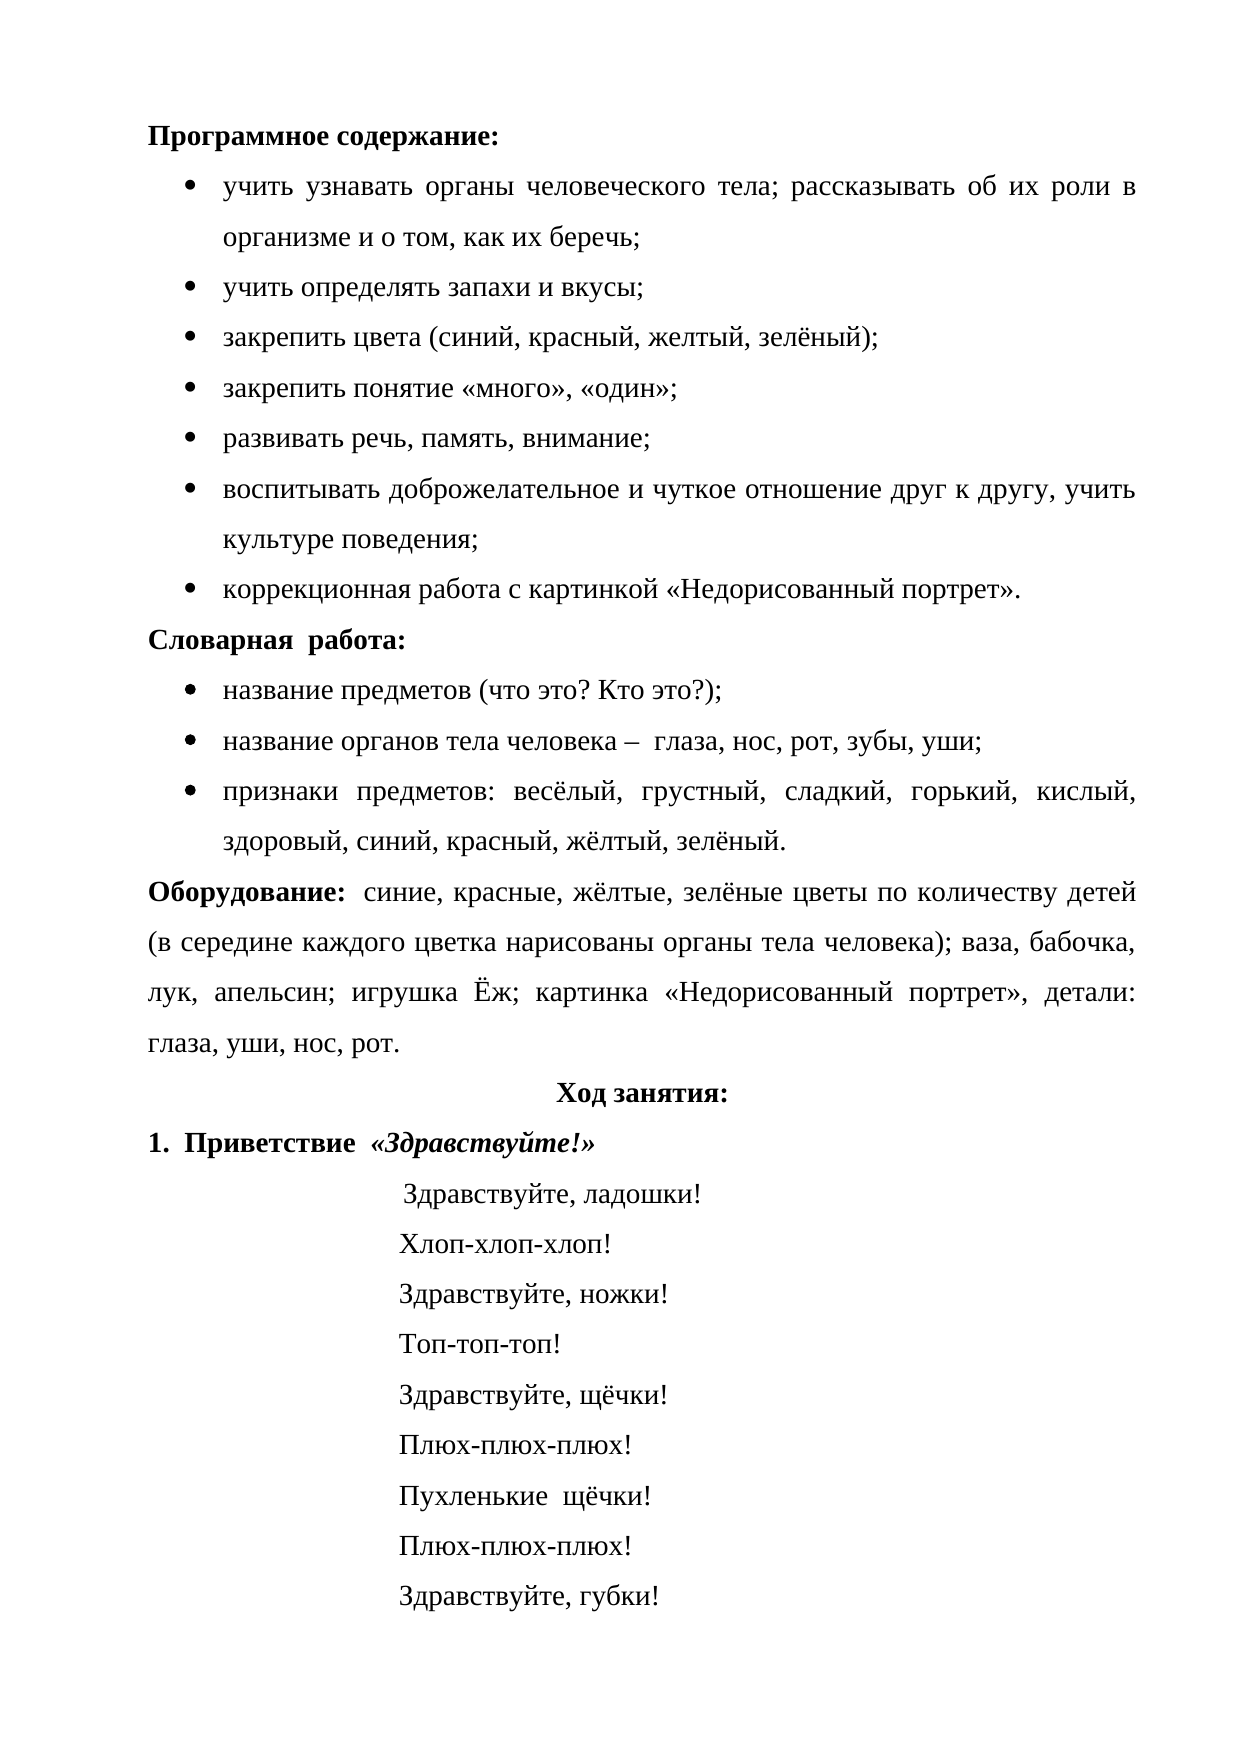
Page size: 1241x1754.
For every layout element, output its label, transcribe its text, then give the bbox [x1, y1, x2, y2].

text Словарная работа: [148, 622, 1137, 656]
text Ход занятия: [148, 1075, 1137, 1109]
list развивать речь, память, внимание; [185, 420, 1137, 454]
text Оборудование: синие, красные, жёлтые, зелёные цветы по количеству детей (в середине каждого цветка нарисованы органы тела человека); ваза, бабочка, лук, апельсин; игрушка Ёж; картинка «Недорисованный портрет», детали: глаза, уши, нос, рот. [148, 874, 1137, 1058]
list учить определять запахи и вкусы; [185, 269, 1137, 303]
list учить узнавать органы человеческого тела; рассказывать об их роли в организме и о том, как их беречь; [185, 168, 1137, 252]
list закрепить понятие «много», «один»; [185, 370, 1137, 404]
list название предметов (что это? Кто это?); [185, 672, 1137, 706]
text 1. Приветствие «Здравствуйте!» [148, 1125, 1137, 1159]
list коррекционная работа с картинкой «Недорисованный портрет». [185, 572, 1137, 605]
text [148, 1176, 1137, 1612]
list признаки предметов: весёлый, грустный, сладкий, горький, кислый, здоровый, синий, красный, жёлтый, зелёный. [185, 773, 1137, 857]
list закрепить цвета (синий, красный, желтый, зелёный); [185, 319, 1137, 353]
text Программное содержание: [148, 118, 1137, 152]
list воспитывать доброжелательное и чуткое отношение друг к другу, учить культуре поведения; [185, 471, 1137, 555]
list название органов тела человека – глаза, нос, рот, зубы, уши; [185, 723, 1137, 756]
